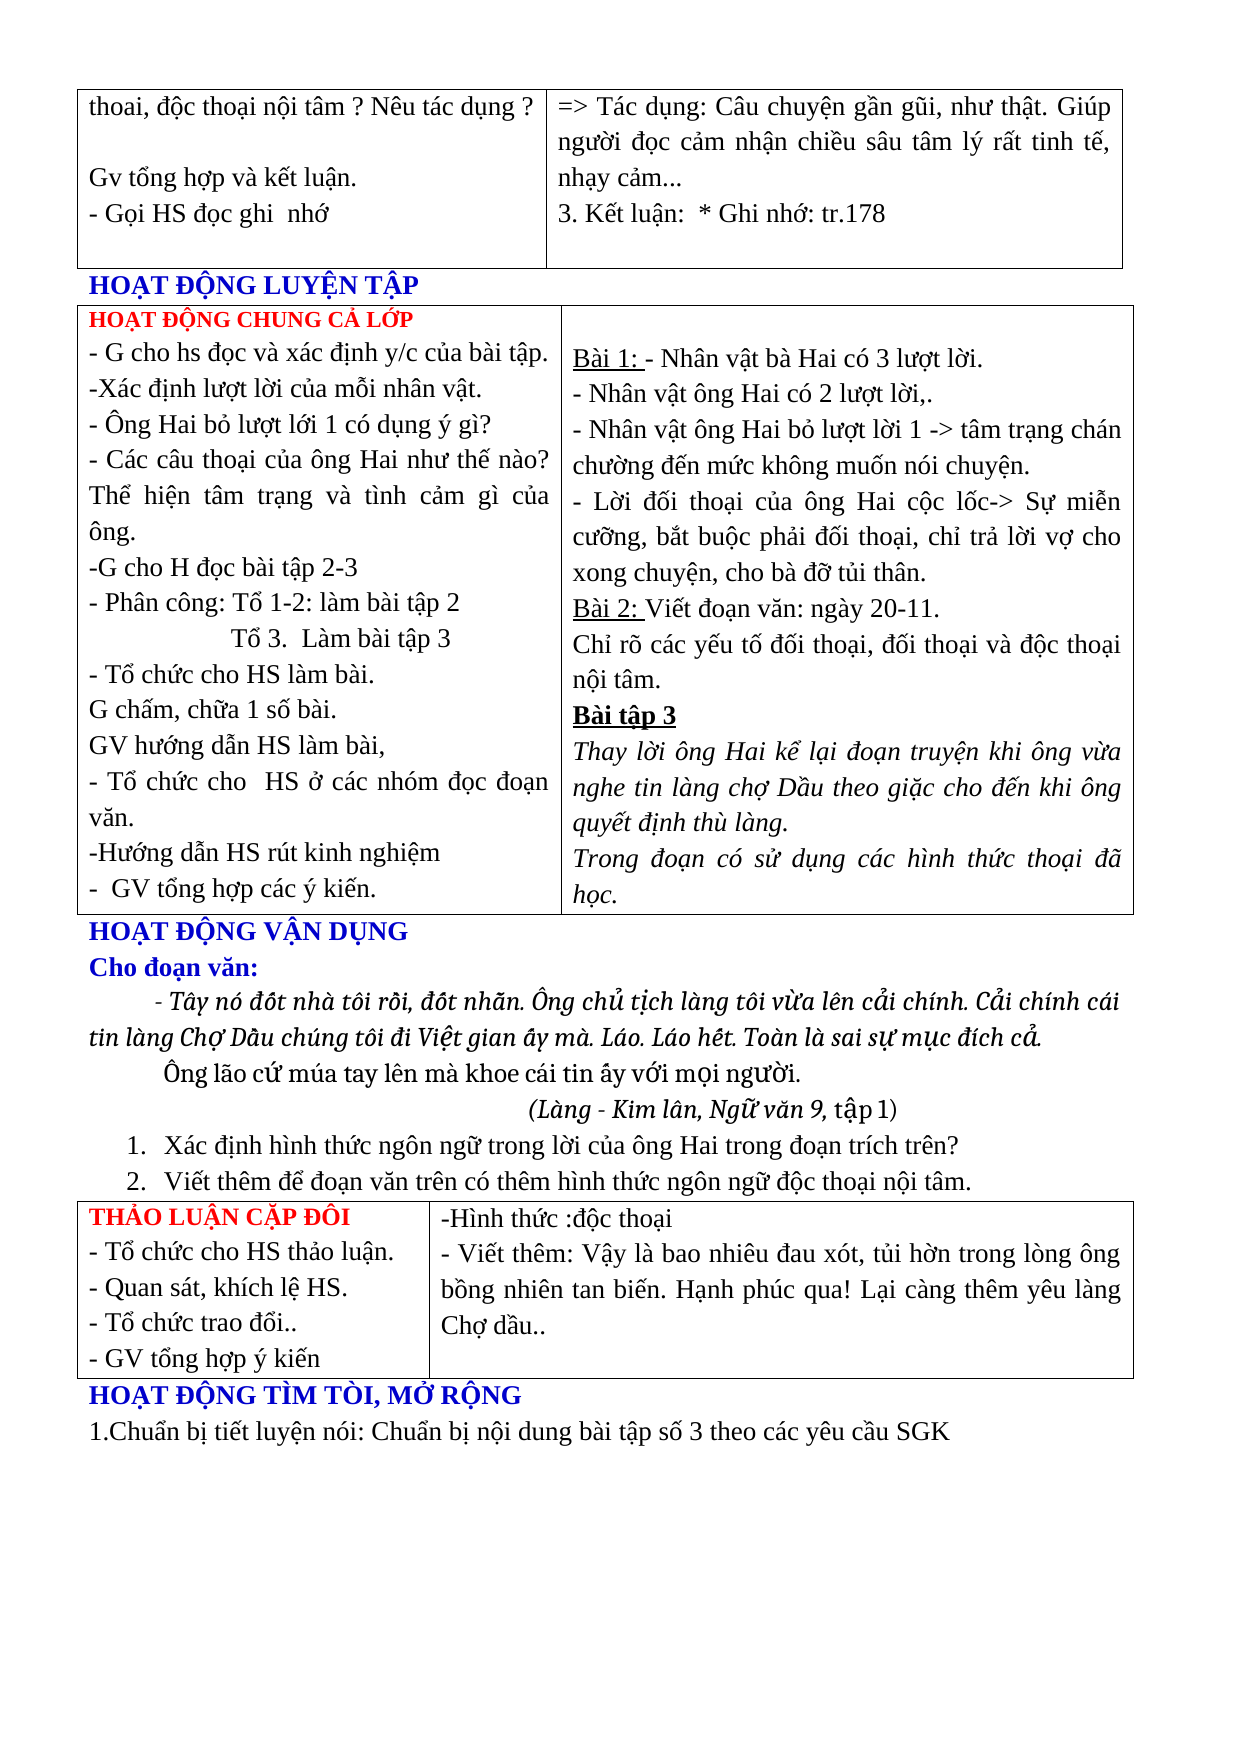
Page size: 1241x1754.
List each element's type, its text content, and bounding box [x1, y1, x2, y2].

table_header Bài 1: - Nhân vật bà Hai có 3 lượt lời. - Nhân vật ông Hai có 2 lượt lời,. - Nhân vật ông Hai bỏ lượt lời 1 -> tâm trạng chán chường đến mức không muốn nói chuyện. - Lời đối thoại của ông Hai cộc lốc-> Sự miễn cưỡng, bắt buộc phải đối thoại, chỉ trả lời vợ cho xong chuyện, cho bà đỡ tủi thân. Bài 2: Viết đoạn văn: ngày 20-11. Chỉ rõ các yếu tố đối thoại, đối thoại và độc thoại nội tâm. Bài tập 3 Thay lời ông Hai kể lại đoạn truyện khi ông vừa nghe tin làng chợ Dầu theo giặc cho đến khi ông quyết định thù làng. Trong đoạn có sử dụng các hình thức thoại đã học. [562, 306, 1133, 914]
list Xác định hình thức ngôn ngữ trong lời của ông Hai trong đoạn trích trên? [126, 1129, 1122, 1161]
table_header THẢO LUẬN CẶP ĐÔI - Tổ chức cho HS thảo luận. - Quan sát, khích lệ HS. - Tổ chức trao đổi.. - GV tổng hợp ý kiến [78, 1202, 429, 1378]
text (Làng - Kim lân, Ngữ văn 9, tập 1) [89, 1094, 1122, 1125]
list Viết thêm để đoạn văn trên có thêm hình thức ngôn ngữ độc thoại nội tâm. [126, 1165, 1122, 1196]
text HOẠT ĐỘNG TÌM TÒI, MỞ RỘNG [89, 1379, 1122, 1410]
table_header HOẠT ĐỘNG CHUNG CẢ LỚP - G cho hs đọc và xác định y/c của bài tập. -Xác định lượt lời của mỗi nhân vật. - Ông Hai bỏ lượt lới 1 có dụng ý gì? - Các câu thoại của ông Hai như thế nào? Thể hiện tâm trạng và tình cảm gì của ông. -G cho H đọc bài tập 2-3 - Phân công: Tổ 1-2: làm bài tập 2 Tổ 3. Làm bài tập 3 - Tổ chức cho HS làm bài. G chấm, chữa 1 số bài. GV hướng dẫn HS làm bài, - Tổ chức cho HS ở các nhóm đọc đoạn văn. -Hướng dẫn HS rút kinh nghiệm - GV tổng hợp các ý kiến. [78, 306, 561, 914]
text - Tây nó đốt nhà tôi rồi, đốt nhẵn. Ông chủ tịch làng tôi vừa lên cải chính. Cải chính cái tin làng Chợ Dầu chúng tôi đi Việt gian ấy mà. Láo. Láo hết. Toàn là sai sự mục đích cả. [89, 986, 1122, 1053]
text 1.Chuẩn bị tiết luyện nói: Chuẩn bị nội dung bài tập số 3 theo các yêu cầu SGK [89, 1415, 1122, 1446]
text Ông lão cứ múa tay lên mà khoe cái tin ấy với mọi người. [89, 1058, 1122, 1089]
text Cho đoạn văn: [89, 951, 1122, 982]
table_header -Hình thức :độc thoại - Viết thêm: Vậy là bao nhiêu đau xót, tủi hờn trong lòng ông bồng nhiên tan biến. Hạnh phúc qua! Lại càng thêm yêu làng Chợ dầu.. [430, 1202, 1133, 1378]
text HOẠT ĐỘNG VẬN DỤNG [89, 915, 1122, 946]
text HOẠT ĐỘNG LUYỆN TẬP [89, 269, 1122, 301]
